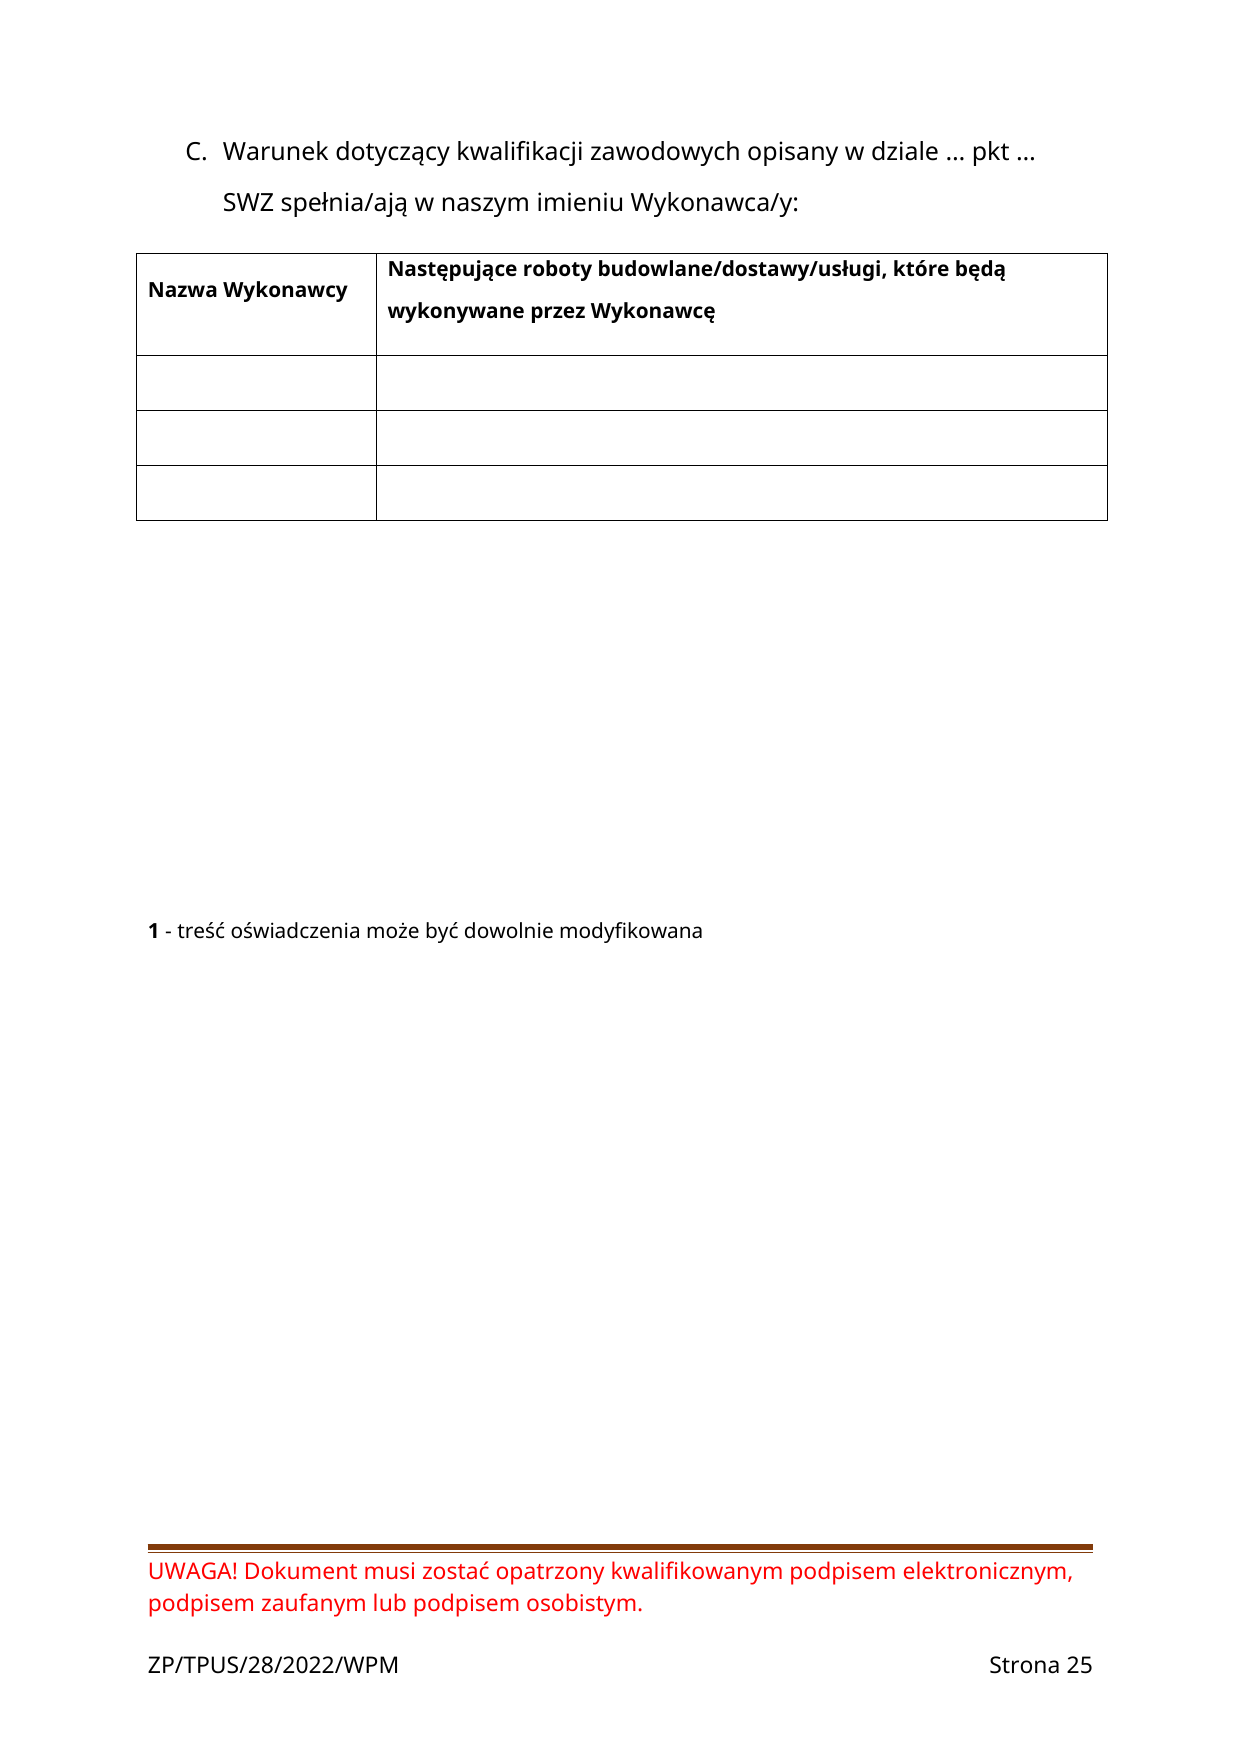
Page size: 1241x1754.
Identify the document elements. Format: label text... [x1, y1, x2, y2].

text 1 - treść oświadczenia może być dowolnie modyfikowana [148, 916, 1093, 945]
table_cell [377, 356, 1107, 410]
table_cell [137, 356, 376, 410]
table_cell [137, 411, 376, 465]
table_cell [377, 466, 1107, 520]
list Warunek dotyczący kwalifikacji zawodowych opisany w dziale … pkt … SWZ spełnia/ają w naszym imieniu Wykonawca/y: [185, 134, 1093, 219]
table_cell [137, 466, 376, 520]
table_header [377, 254, 1107, 355]
table_header Nazwa Wykonawcy [137, 254, 376, 355]
table_cell [377, 411, 1107, 465]
